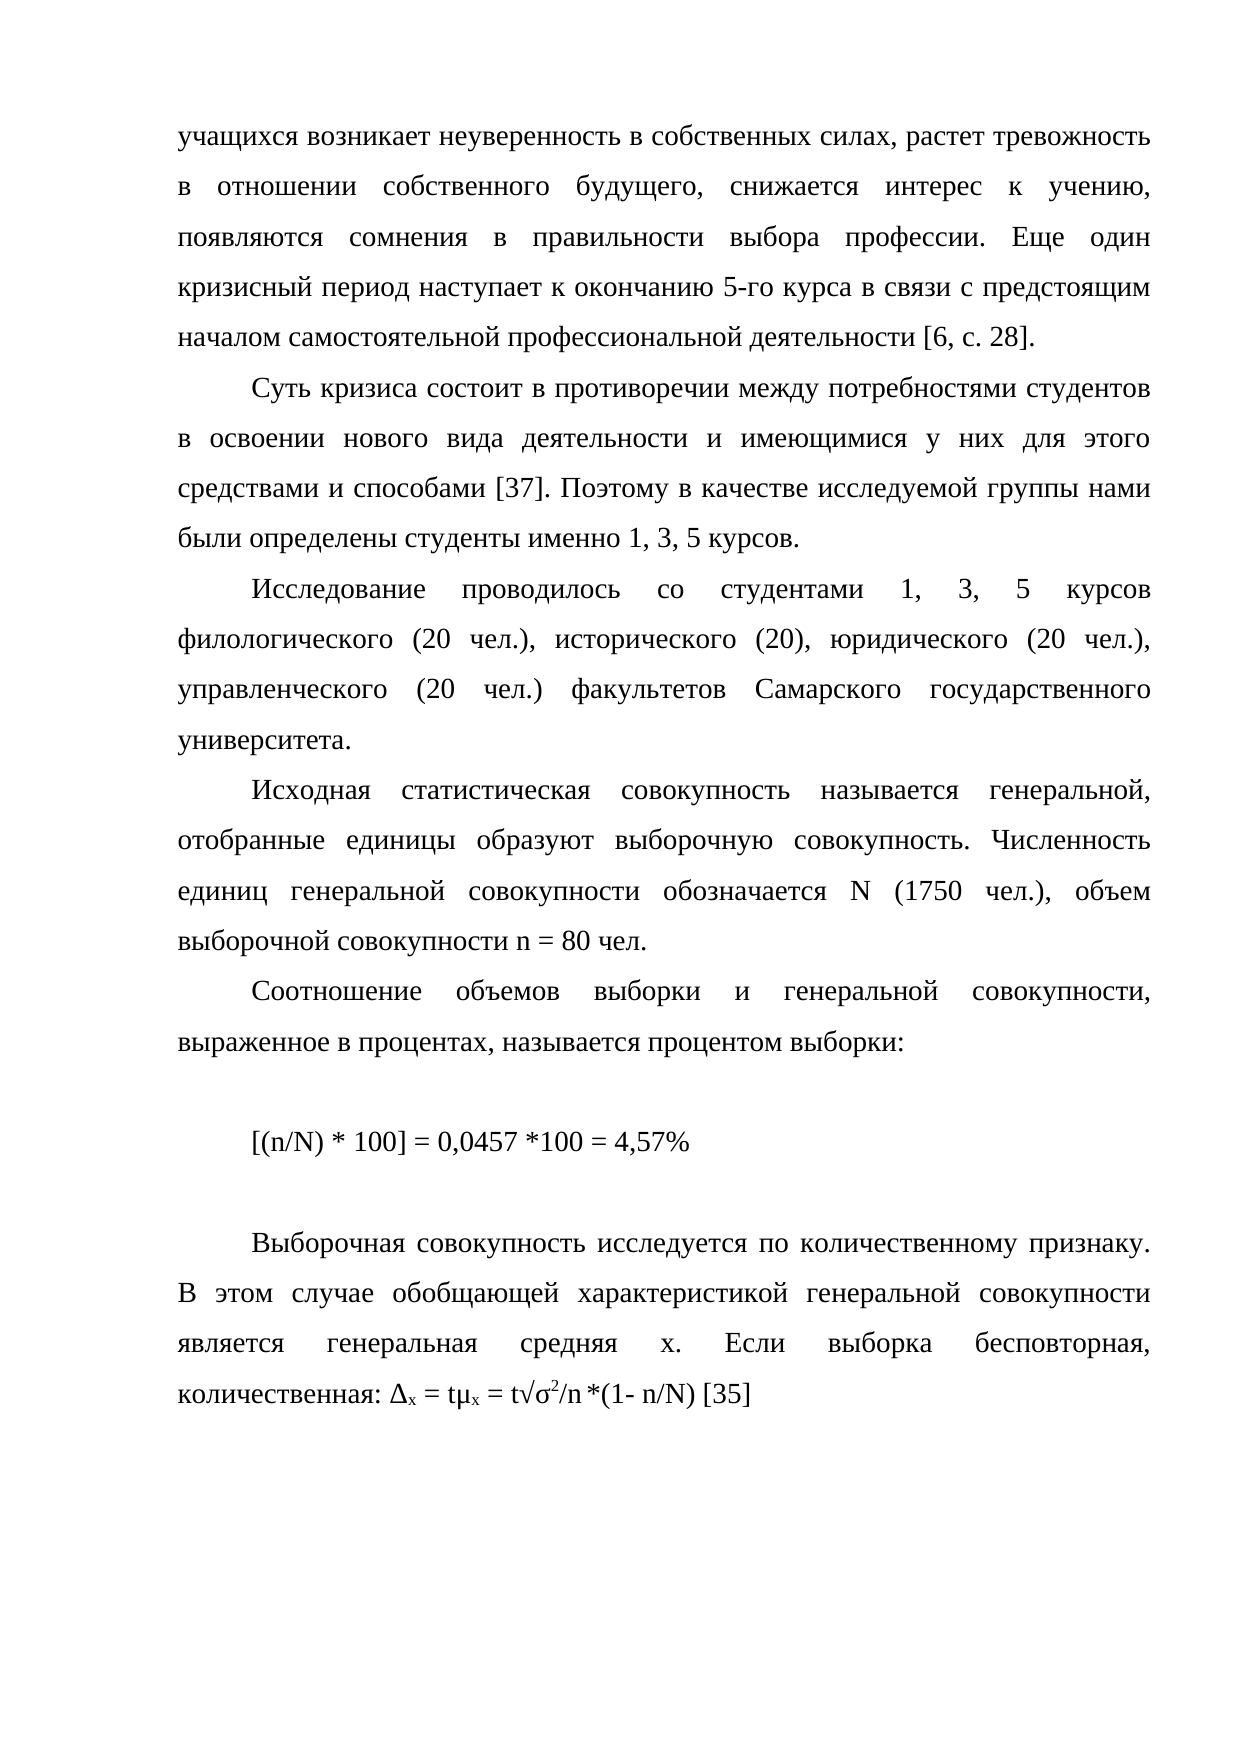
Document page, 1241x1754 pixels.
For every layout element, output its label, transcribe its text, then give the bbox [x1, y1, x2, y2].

text Суть кризиса состоит в противоречии между потребностями студентов в освоении нового вида деятельности и имеющимися у них для этого средствами и способами [37]. Поэтому в качестве исследуемой группы нами были определены студенты именно 1, 3, 5 курсов. [177, 370, 1152, 554]
list Исследование проводилось со студентами 1, 3, 5 курсов филологического (20 чел.), исторического (20), юридического (20 чел.), управленческого (20 чел.) факультетов Самарского государственного университета. [177, 571, 1152, 755]
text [177, 118, 1152, 353]
text Исходная статистическая совокупность называется генеральной, отобранные единицы образуют выборочную совокупность. Численность единиц генеральной совокупности обозначается N (1750 чел.), объем выборочной совокупности n = 80 чел. [177, 772, 1152, 957]
text [(n/N) * 100] = 0,0457 *100 = 4,57% [177, 1124, 1152, 1158]
text Выборочная совокупность исследуется по количественному признаку. В этом случае обобщающей характеристикой генеральной совокупности является генеральная средняя х. Если выборка бесповторная, количественная: Δx = tμx = t√σ2/n *(1- n/N) [35] [177, 1225, 1152, 1409]
text Соотношение объемов выборки и генеральной совокупности, выраженное в процентах, называется процентом выборки: [177, 973, 1152, 1057]
